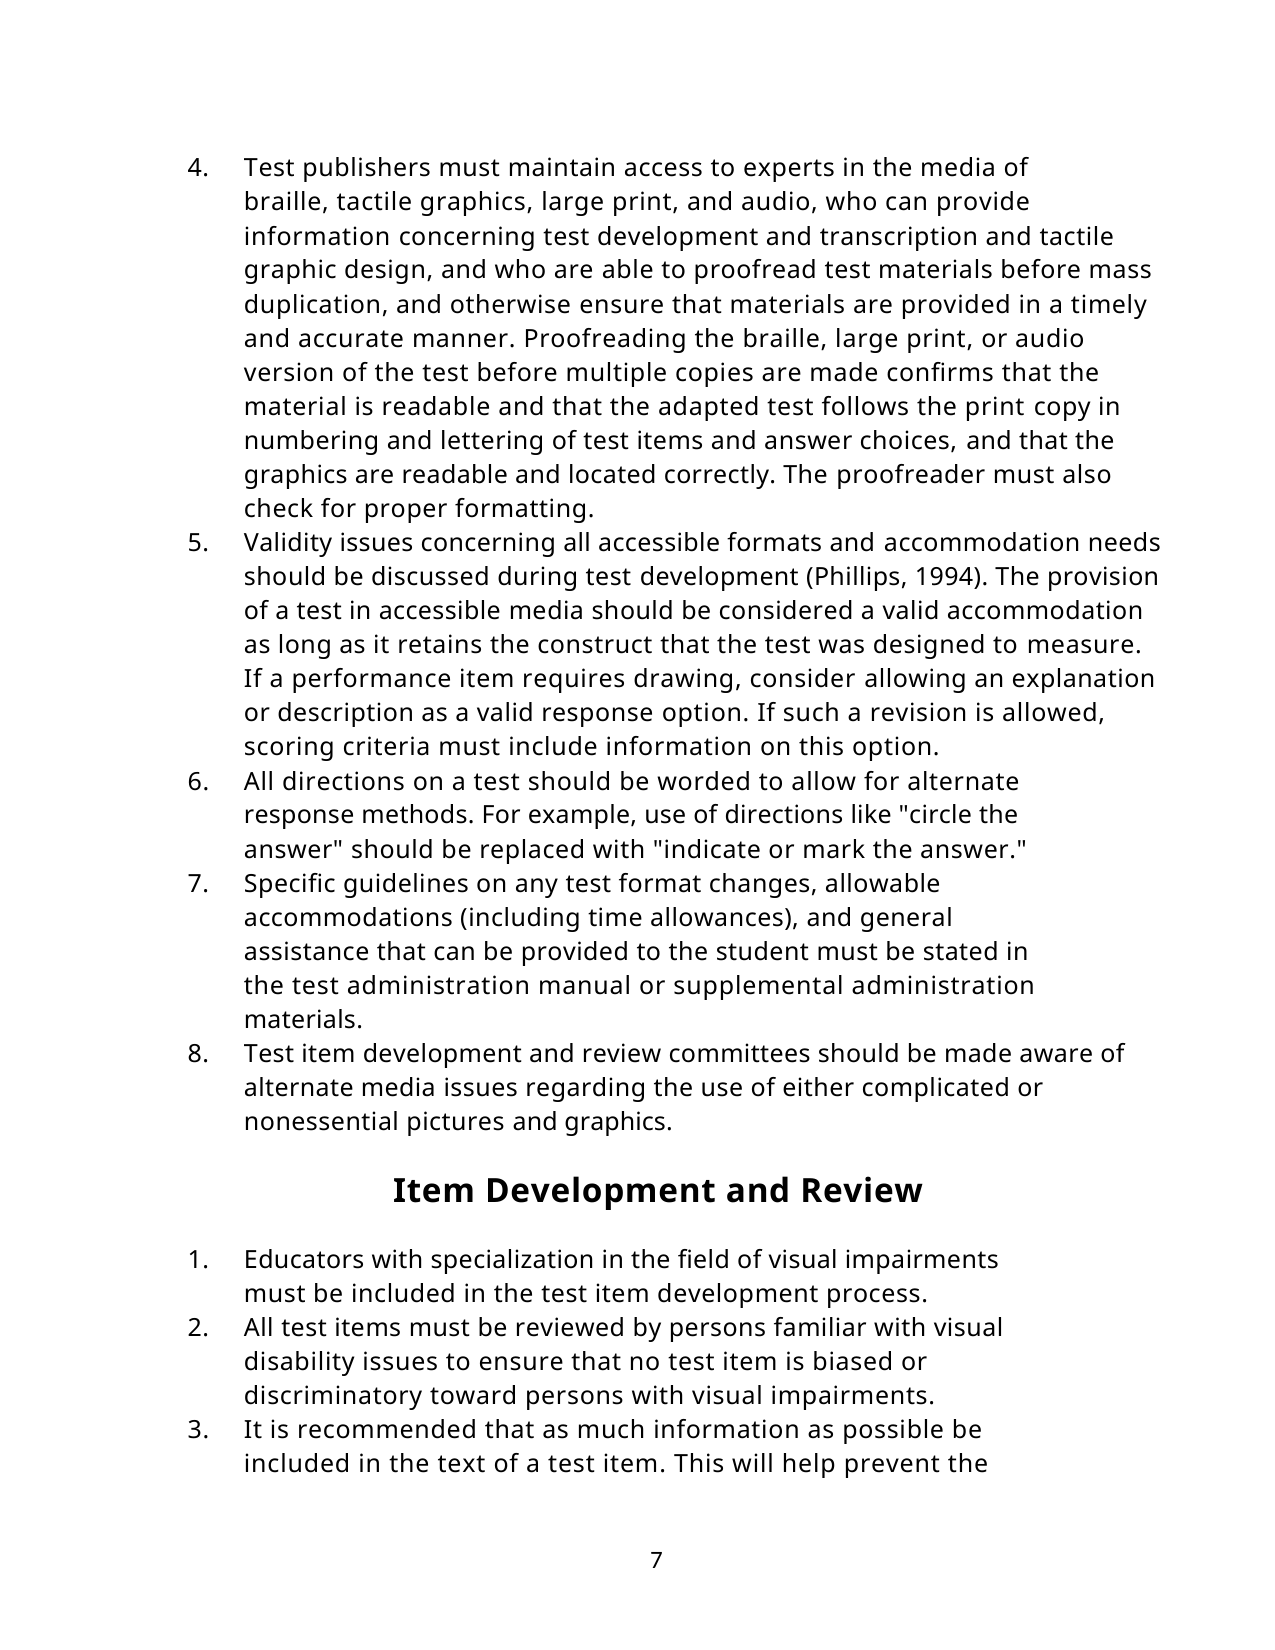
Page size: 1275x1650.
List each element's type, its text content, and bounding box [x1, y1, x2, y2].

list Validity issues concerning all accessible formats and accommodation needs should be discussed during test development (Phillips, 1994). The provision of a test in accessible media should be considered a valid accommodation as long as it retains the construct that the test was designed to measure. If a performance item requires drawing, consider allowing an explanation or description as a valid response option. If such a revision is allowed, scoring criteria must include information on this option. [187, 525, 1166, 763]
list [187, 1412, 1166, 1480]
list Specific guidelines on any test format changes, allowable accommodations (including time allowances), and general assistance that can be provided to the student must be stated in the test administration manual or supplemental administration materials. [187, 865, 1166, 1036]
list Educators with specialization in the field of visual impairments must be included in the test item development process. [187, 1242, 1166, 1310]
text Item Development and Review [150, 1167, 1166, 1212]
list Test item development and review committees should be made aware of alternate media issues regarding the use of either complicated or nonessential pictures and graphics. [187, 1036, 1166, 1138]
list Test publishers must maintain access to experts in the media of braille, tactile graphics, large print, and audio, who can provide information concerning test development and transcription and tactile graphic design, and who are able to proofread test materials before mass duplication, and otherwise ensure that materials are provided in a timely and accurate manner. Proofreading the braille, large print, or audio version of the test before multiple copies are made confirms that the material is readable and that the adapted test follows the print copy in numbering and lettering of test items and answer choices, and that the graphics are readable and located correctly. The proofreader must also check for proper formatting. [187, 150, 1166, 525]
list All directions on a test should be worded to allow for alternate response methods. For example, use of directions like "circle the answer" should be replaced with "indicate or mark the answer." [187, 763, 1166, 865]
list All test items must be reviewed by persons familiar with visual disability issues to ensure that no test item is biased or discriminatory toward persons with visual impairments. [187, 1310, 1166, 1412]
